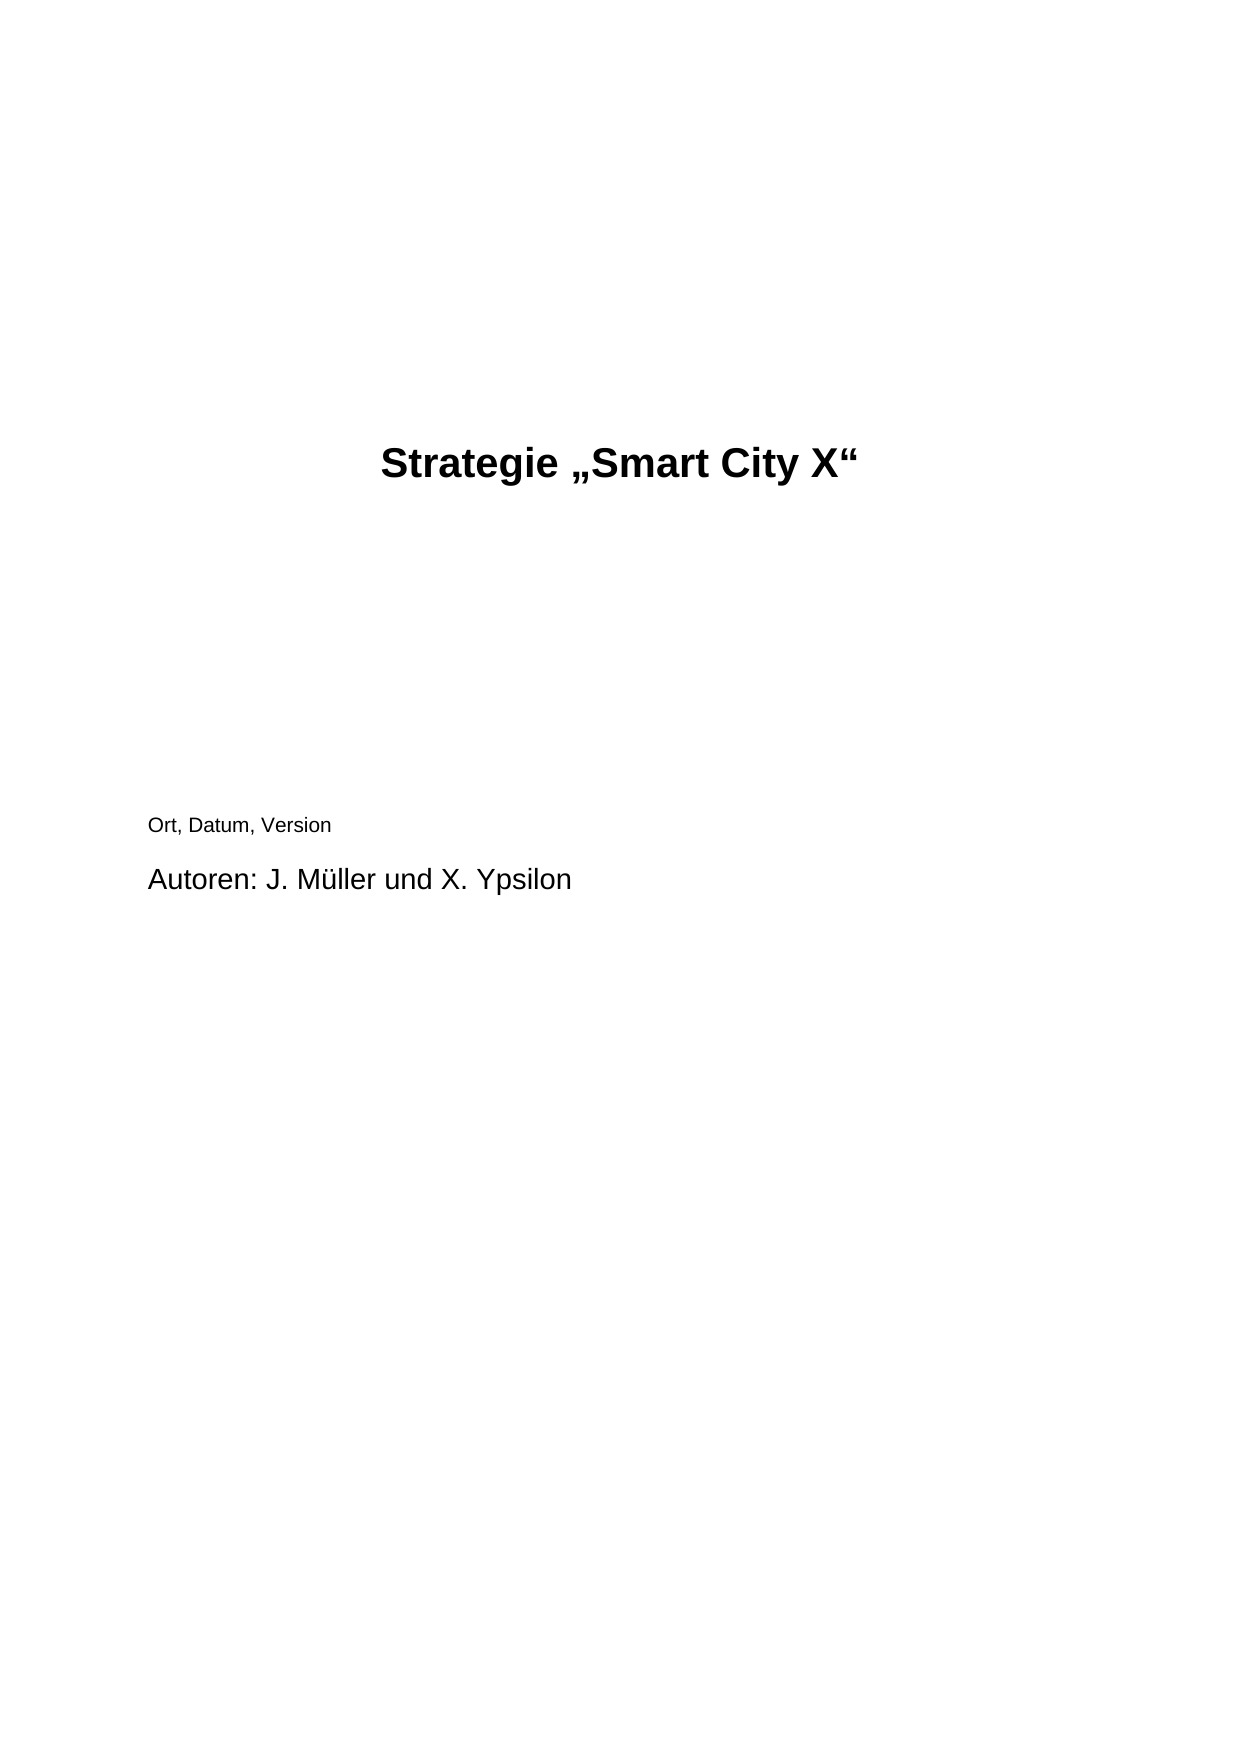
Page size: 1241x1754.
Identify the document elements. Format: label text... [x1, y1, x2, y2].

text Autoren: J. Müller und X. Ypsilon [148, 862, 1092, 895]
text Strategie „Smart City X“ [148, 438, 1092, 486]
text Ort, Datum, Version [148, 813, 1092, 837]
